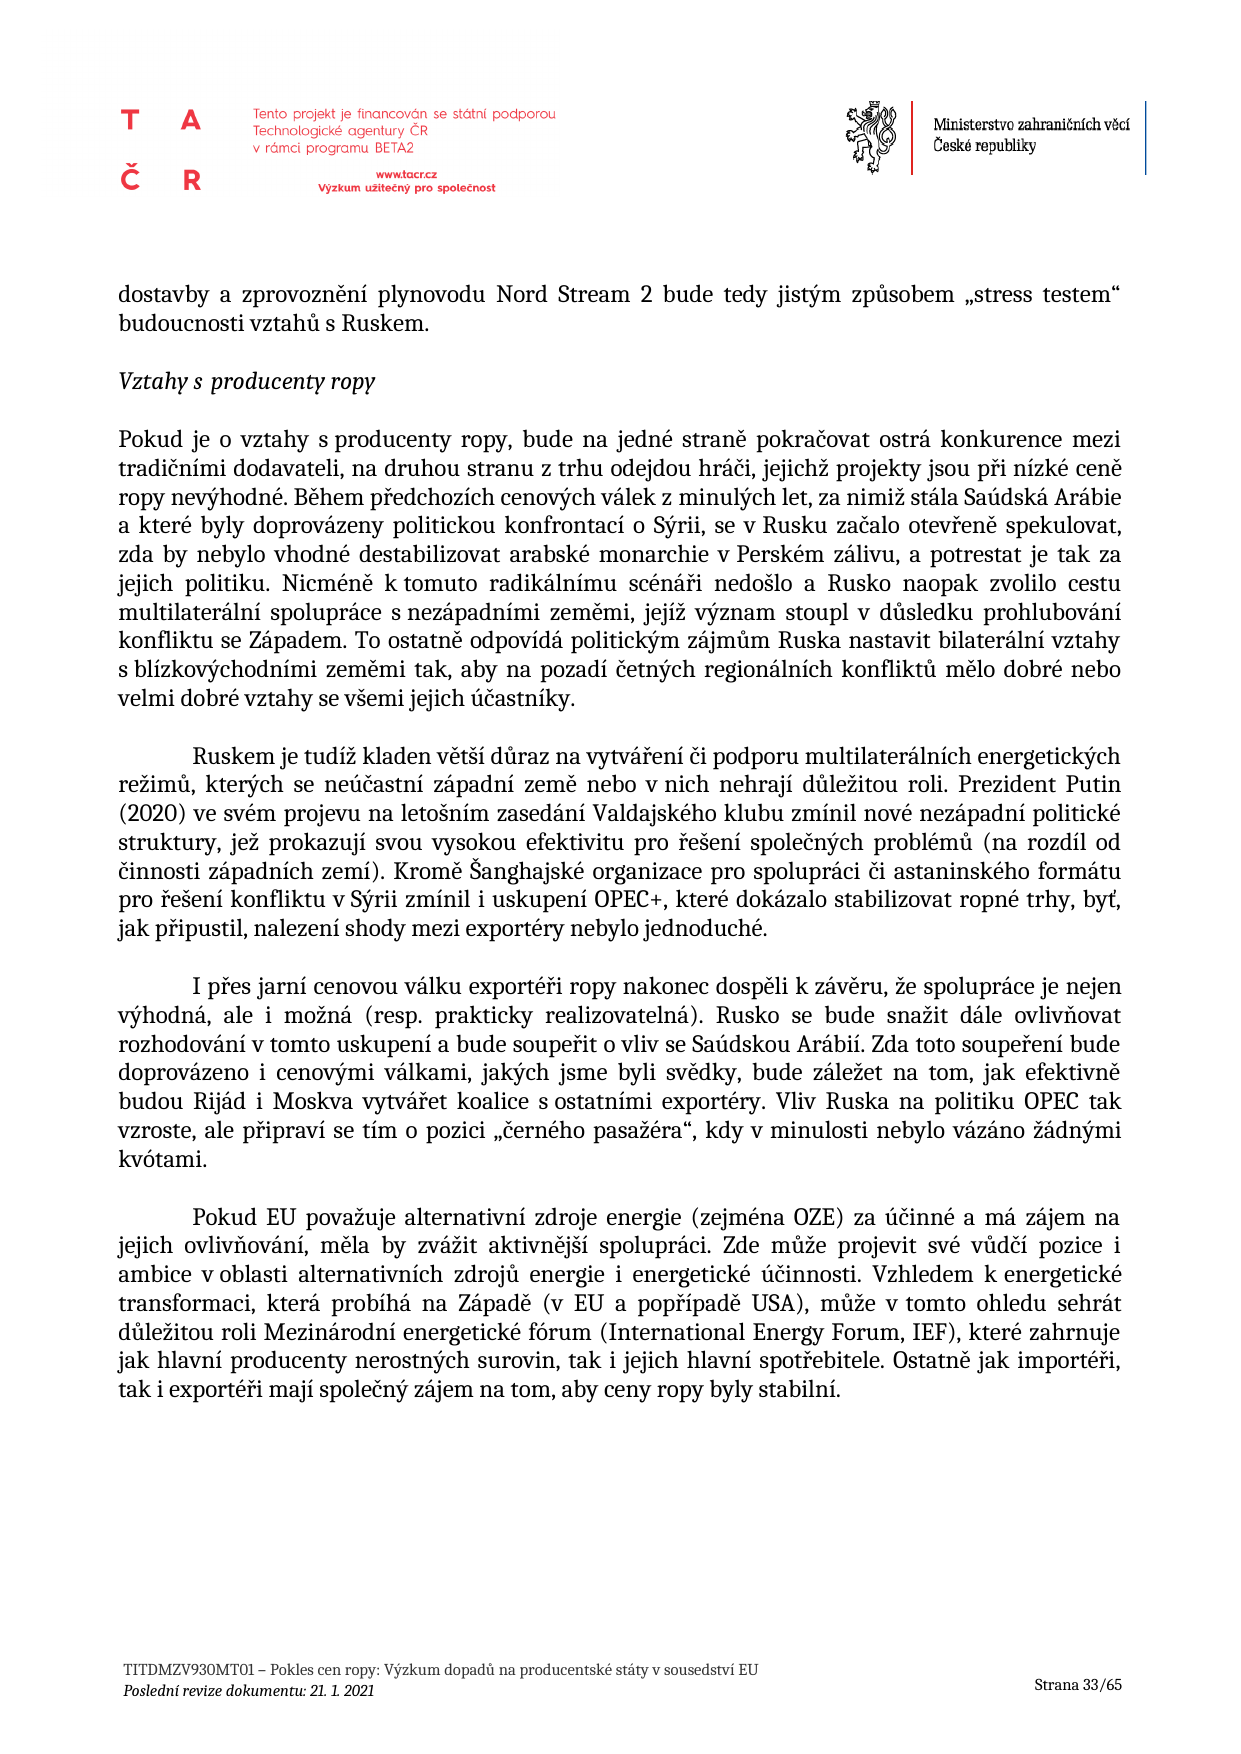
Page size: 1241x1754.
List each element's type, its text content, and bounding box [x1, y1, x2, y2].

picture [845, 101, 1147, 175]
text Ruskem je tudíž kladen větší důraz na vytváření či podporu multilaterálních energetických režimů, kterých se neúčastní západní země nebo v nich nehrají důležitou roli. Prezident Putin (2020) ve svém projevu na letošním zasedání Valdajského klubu zmínil nové nezápadní politické struktury, jež prokazují svou vysokou efektivitu pro řešení společných problémů (na rozdíl od činnosti západních zemí). Kromě Šanghajské organizace pro spolupráci či astaninského formátu pro řešení konfliktu v Sýrii zmínil i uskupení OPEC+, které dokázalo stabilizovat ropné trhy, byť, jak připustil, nalezení shody mezi exportéry nebylo jednoduché. [118, 742, 1122, 943]
picture [41, 29, 560, 197]
text Pokud EU považuje alternativní zdroje energie (zejména OZE) za účinné a má zájem na jejich ovlivňování, měla by zvážit aktivnější spolupráci. Zde může projevit své vůdčí pozice i ambice v oblasti alternativních zdrojů energie i energetické účinnosti. Vzhledem k energetické transformaci, která probíhá na Západě (v EU a popřípadě USA), může v tomto ohledu sehrát důležitou roli Mezinárodní energetické fórum (International Energy Forum, IEF), které zahrnuje jak hlavní producenty nerostných surovin, tak i jejich hlavní spotřebitele. Ostatně jak importéři, tak i exportéři mají společný zájem na tom, aby ceny ropy byly stabilní. [118, 1202, 1122, 1404]
text Vztahy s producenty ropy [118, 367, 1122, 396]
text Pokud je o vztahy s producenty ropy, bude na jedné straně pokračovat ostrá konkurence mezi tradičními dodavateli, na druhou stranu z trhu odejdou hráči, jejichž projekty jsou při nízké ceně ropy nevýhodné. Během předchozích cenových válek z minulých let, za nimiž stála Saúdská Arábie a které byly doprovázeny politickou konfrontací o Sýrii, se v Rusku začalo otevřeně spekulovat, zda by nebylo vhodné destabilizovat arabské monarchie v Perském zálivu, a potrestat je tak za jejich politiku. Nicméně k tomuto radikálnímu scénáři nedošlo a Rusko naopak zvolilo cestu multilaterální spolupráce s nezápadními zeměmi, jejíž význam stoupl v důsledku prohlubování konfliktu se Západem. To ostatně odpovídá politickým zájmům Ruska nastavit bilaterální vztahy s blízkovýchodními zeměmi tak, aby na pozadí četných regionálních konfliktů mělo dobré nebo velmi dobré vztahy se všemi jejich účastníky. [118, 425, 1122, 712]
text I přes jarní cenovou válku exportéři ropy nakonec dospěli k závěru, že spolupráce je nejen výhodná, ale i možná (resp. prakticky realizovatelná). Rusko se bude snažit dále ovlivňovat rozhodování v tomto uskupení a bude soupeřit o vliv se Saúdskou Arábií. Zda toto soupeření bude doprovázeno i cenovými válkami, jakých jsme byli svědky, bude záležet na tom, jak efektivně budou Rijád i Moskva vytvářet koalice s ostatními exportéry. Vliv Ruska na politiku OPEC tak vzroste, ale připraví se tím o pozici „černého pasažéra“, kdy v minulosti nebylo vázáno žádnými kvótami. [118, 972, 1122, 1173]
